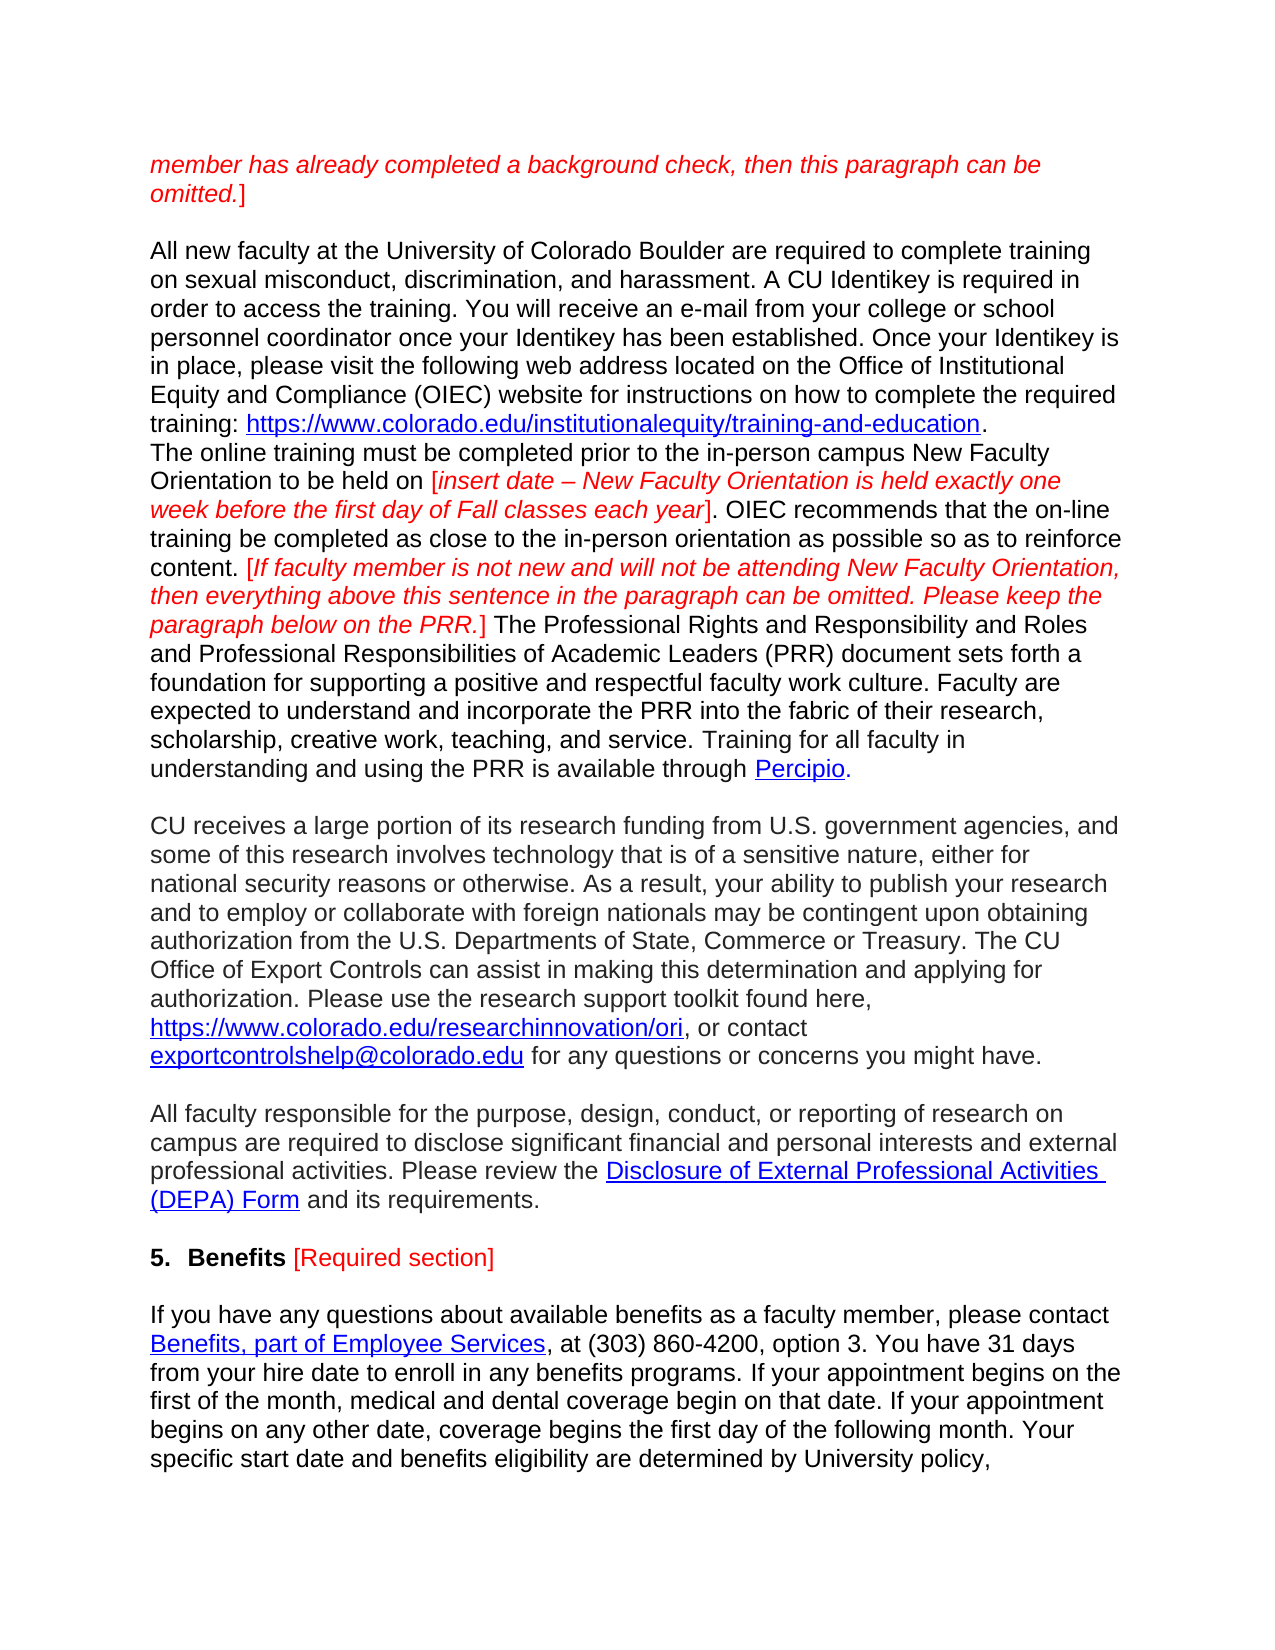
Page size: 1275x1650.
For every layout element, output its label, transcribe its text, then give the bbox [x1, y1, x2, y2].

text If you have any questions about available benefits as a faculty member, please contact Benefits, part of Employee Services, at (303) 860-4200, option 3. You have 31 days from your hire date to enroll in any benefits programs. If your appointment begins on the first of the month, medical and dental coverage begin on that date. If your appointment begins on any other date, coverage begins the first day of the following month. Your specific start date and benefits eligibility are determined by University policy, [150, 1300, 1125, 1472]
text All faculty responsible for the purpose, design, conduct, or reporting of research on campus are required to disclose significant financial and personal interests and external professional activities. Please review the Disclosure of External Professional Activities (DEPA) Form and its requirements. [150, 1099, 1125, 1214]
list Benefits [Required section] [150, 1242, 1125, 1271]
text All new faculty at the University of Colorado Boulder are required to complete training on sexual misconduct, discrimination, and harassment. A CU Identikey is required in order to access the training. You will receive an e-mail from your college or school personnel coordinator once your Identikey has been established. Once your Identikey is in place, please visit the following web address located on the Office of Institutional Equity and Compliance (OIEC) website for instructions on how to complete the required training: https://www.colorado.edu/institutionalequity/training-and-education. [150, 236, 1125, 437]
text CU receives a large portion of its research funding from U.S. government agencies, and some of this research involves technology that is of a sensitive nature, either for national security reasons or otherwise. As a result, your ability to publish your research and to employ or collaborate with foreign nationals may be contingent upon obtaining authorization from the U.S. Departments of State, Commerce or Treasury. The CU Office of Export Controls can assist in making this determination and applying for authorization. Please use the research support toolkit found here, https://www.colorado.edu/researchinnovation/ori, or contact exportcontrolshelp@colorado.edu for any questions or concerns you might have. [150, 811, 1125, 1070]
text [150, 150, 1125, 207]
text The online training must be completed prior to the in-person campus New Faculty Orientation to be held on [insert date – New Faculty Orientation is held exactly one week before the first day of Fall classes each year]. OIEC recommends that the on-line training be completed as close to the in-person orientation as possible so as to reinforce content. [If faculty member is not new and will not be attending New Faculty Orientation, then everything above this sentence in the paragraph can be omitted. Please keep the paragraph below on the PRR.] The Professional Rights and Responsibility and Roles and Professional Responsibilities of Academic Leaders (PRR) document sets forth a foundation for supporting a positive and respectful faculty work culture. Faculty are expected to understand and incorporate the PRR into the fabric of their research, scholarship, creative work, teaching, and service. Training for all faculty in understanding and using the PRR is available through Percipio. [150, 437, 1125, 782]
